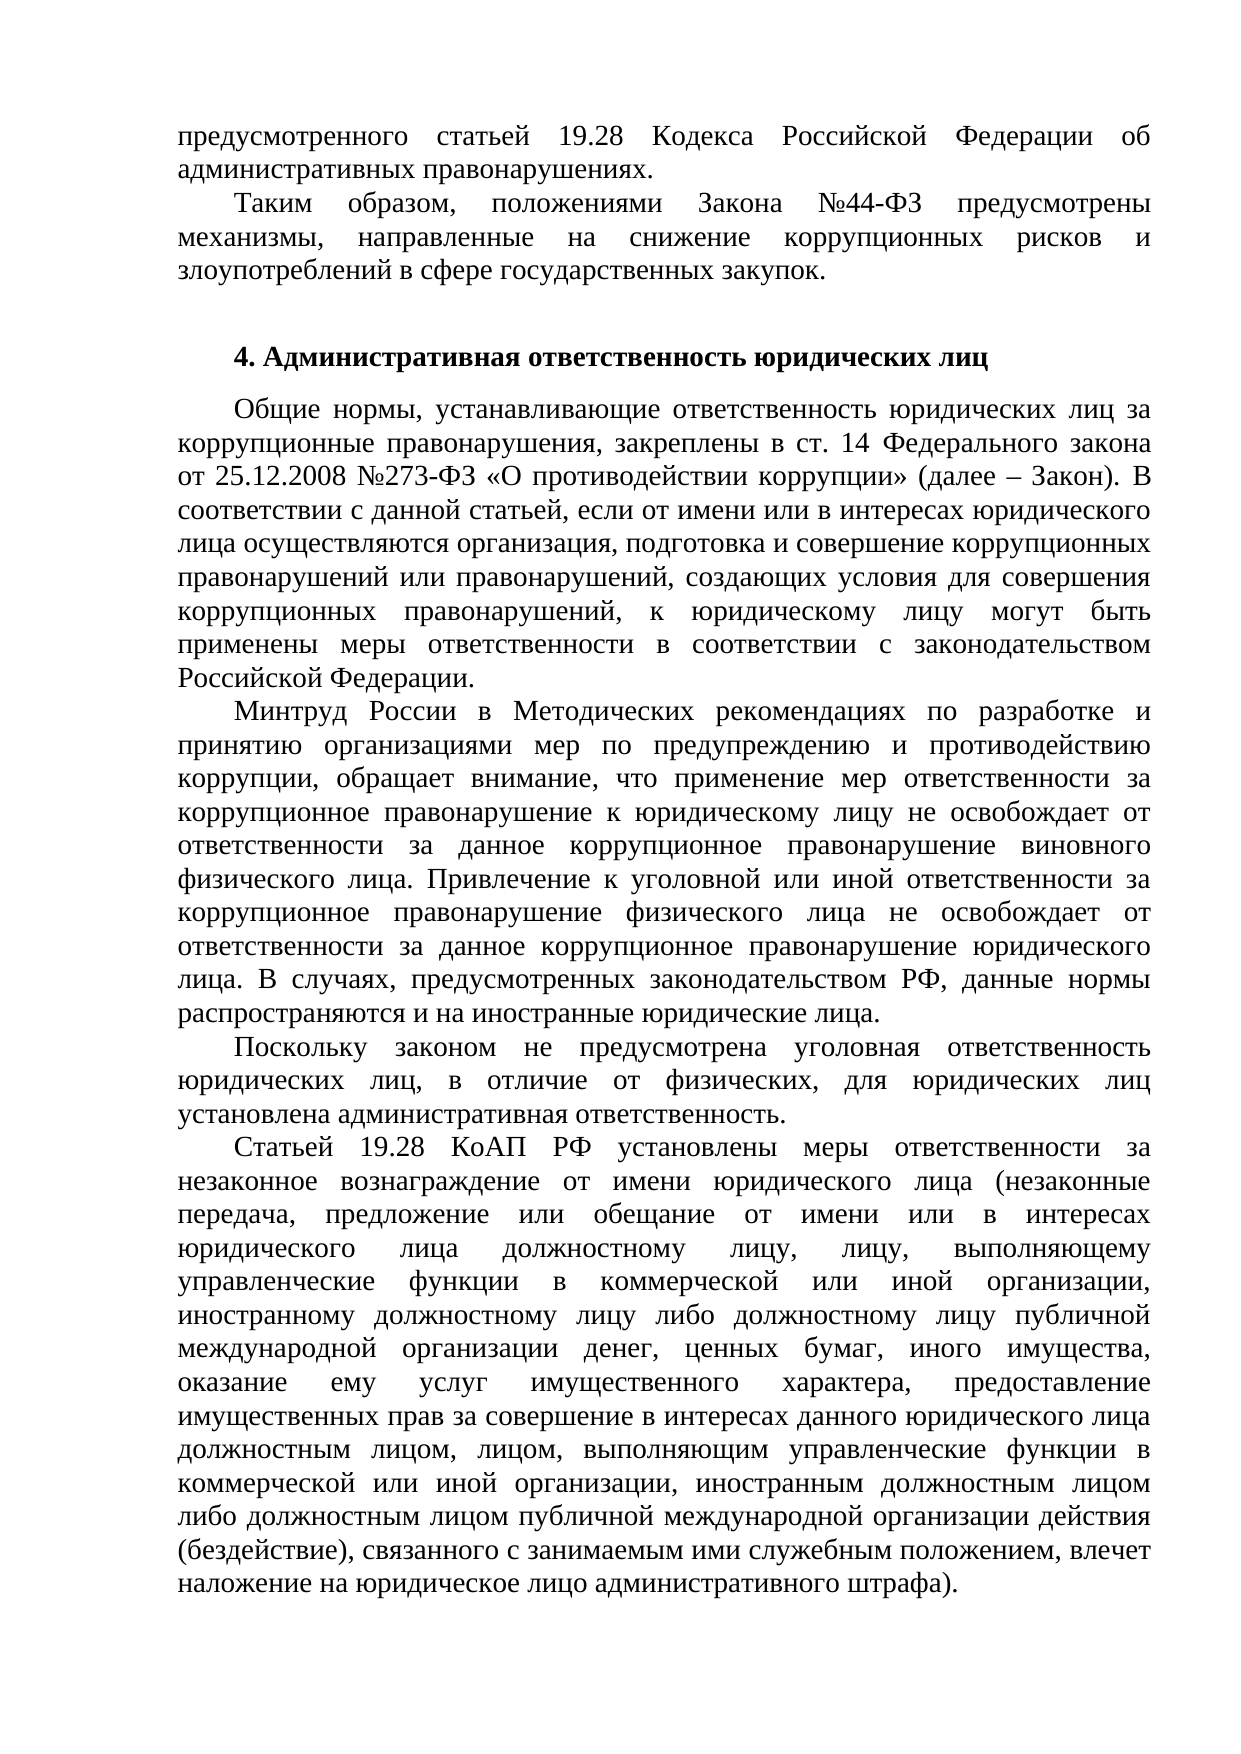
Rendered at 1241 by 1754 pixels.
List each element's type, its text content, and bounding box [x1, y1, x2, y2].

text Поскольку законом не предусмотрена уголовная ответственность юридических лиц, в отличие от физических, для юридических лиц установлена административная ответственность. [177, 1029, 1152, 1129]
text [177, 118, 1152, 185]
text Общие нормы, устанавливающие ответственность юридических лиц за коррупционные правонарушения, закреплены в ст. 14 Федерального закона от 25.12.2008 №273-ФЗ «О противодействии коррупции» (далее – Закон). В соответствии с данной статьей, если от имени или в интересах юридического лица осуществляются организация, подготовка и совершение коррупционных правонарушений или правонарушений, создающих условия для совершения коррупционных правонарушений, к юридическому лицу могут быть применены меры ответственности в соответствии с законодательством Российской Федерации. [177, 391, 1152, 693]
text 4. Административная ответственность юридических лиц [177, 339, 1152, 372]
text Статьей 19.28 КоАП РФ установлены меры ответственности за незаконное вознаграждение от имени юридического лица (незаконные передача, предложение или обещание от имени или в интересах юридического лица должностному лицу, лицу, выполняющему управленческие функции в коммерческой или иной организации, иностранному должностному лицу либо должностному лицу публичной международной организации денег, ценных бумаг, иного имущества, оказание ему услуг имущественного характера, предоставление имущественных прав за совершение в интересах данного юридического лица должностным лицом, лицом, выполняющим управленческие функции в коммерческой или иной организации, иностранным должностным лицом либо должностным лицом публичной международной организации действия (бездействие), связанного с занимаемым ими служебным положением, влечет наложение на юридическое лицо административного штрафа). [177, 1129, 1152, 1599]
text Таким образом, положениями Закона №44-ФЗ предусмотрены механизмы, направленные на снижение коррупционных рисков и злоупотреблений в сфере государственных закупок. [177, 185, 1152, 286]
text Минтруд России в Методических рекомендациях по разработке и принятию организациями мер по предупреждению и противодействию коррупции, обращает внимание, что применение мер ответственности за коррупционное правонарушение к юридическому лицу не освобождает от ответственности за данное коррупционное правонарушение виновного физического лица. Привлечение к уголовной или иной ответственности за коррупционное правонарушение физического лица не освобождает от ответственности за данное коррупционное правонарушение юридического лица. В случаях, предусмотренных законодательством РФ, данные нормы распространяются и на иностранные юридические лица. [177, 693, 1152, 1029]
